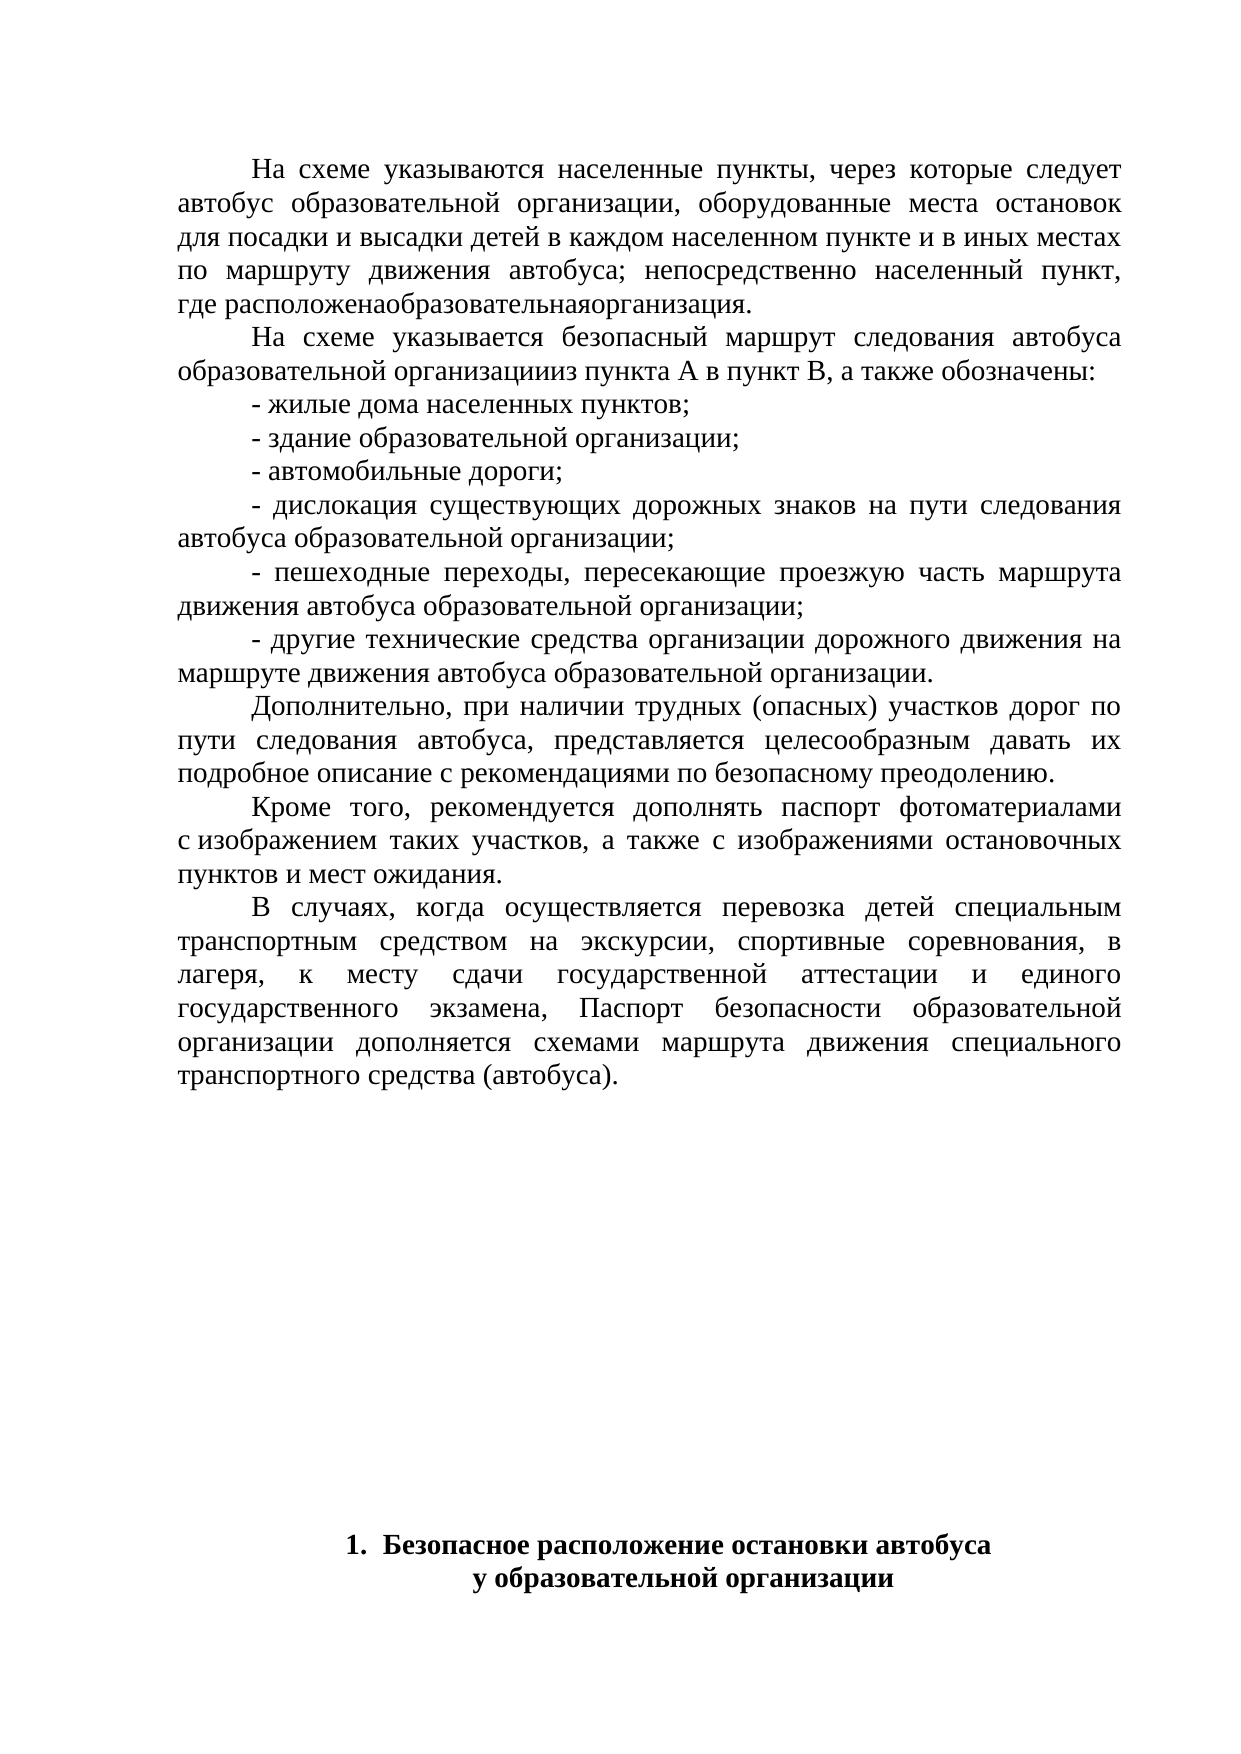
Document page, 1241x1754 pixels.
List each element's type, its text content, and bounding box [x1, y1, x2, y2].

text На схеме указывается безопасный маршрут следования автобуса образовательной организациииз пункта А в пункт В, а также обозначены: [177, 319, 1122, 386]
text у образовательной организации [400, 1560, 1122, 1594]
text - дислокация существующих дорожных знаков на пути следования автобуса образовательной организации; [177, 487, 1122, 554]
list Безопасное расположение остановки автобуса [215, 1527, 1122, 1560]
text - автомобильные дороги; [177, 453, 1122, 487]
text - жилые дома населенных пунктов; [177, 386, 1122, 420]
text Кроме того, рекомендуется дополнять паспорт фотоматериалами с изображением таких участков, а также с изображениями остановочных пунктов и мест ожидания. [177, 789, 1122, 889]
text - пешеходные переходы, пересекающие проезжую часть маршрута движения автобуса образовательной организации; [177, 554, 1122, 621]
text В случаях, когда осуществляется перевозка детей специальным транспортным средством на экскурсии, спортивные соревнования, в лагеря, к месту сдачи государственной аттестации и единого государственного экзамена, Паспорт безопасности образовательной организации дополняется схемами маршрута движения специального транспортного средства (автобуса). [177, 889, 1122, 1091]
text Дополнительно, при наличии трудных (опасных) участков дорог по пути следования автобуса, представляется целесообразным давать их подробное описание с рекомендациями по безопасному преодолению. [177, 688, 1122, 789]
text На схеме указываются населенные пункты, через которые следует автобус образовательной организации, оборудованные места остановок для посадки и высадки детей в каждом населенном пункте и в иных местах по маршруту движения автобуса; непосредственно населенный пункт, где расположенаобразовательнаяорганизация. [177, 152, 1122, 319]
text - здание образовательной организации; [177, 420, 1122, 453]
text - другие технические средства организации дорожного движения на маршруте движения автобуса образовательной организации. [177, 621, 1122, 688]
